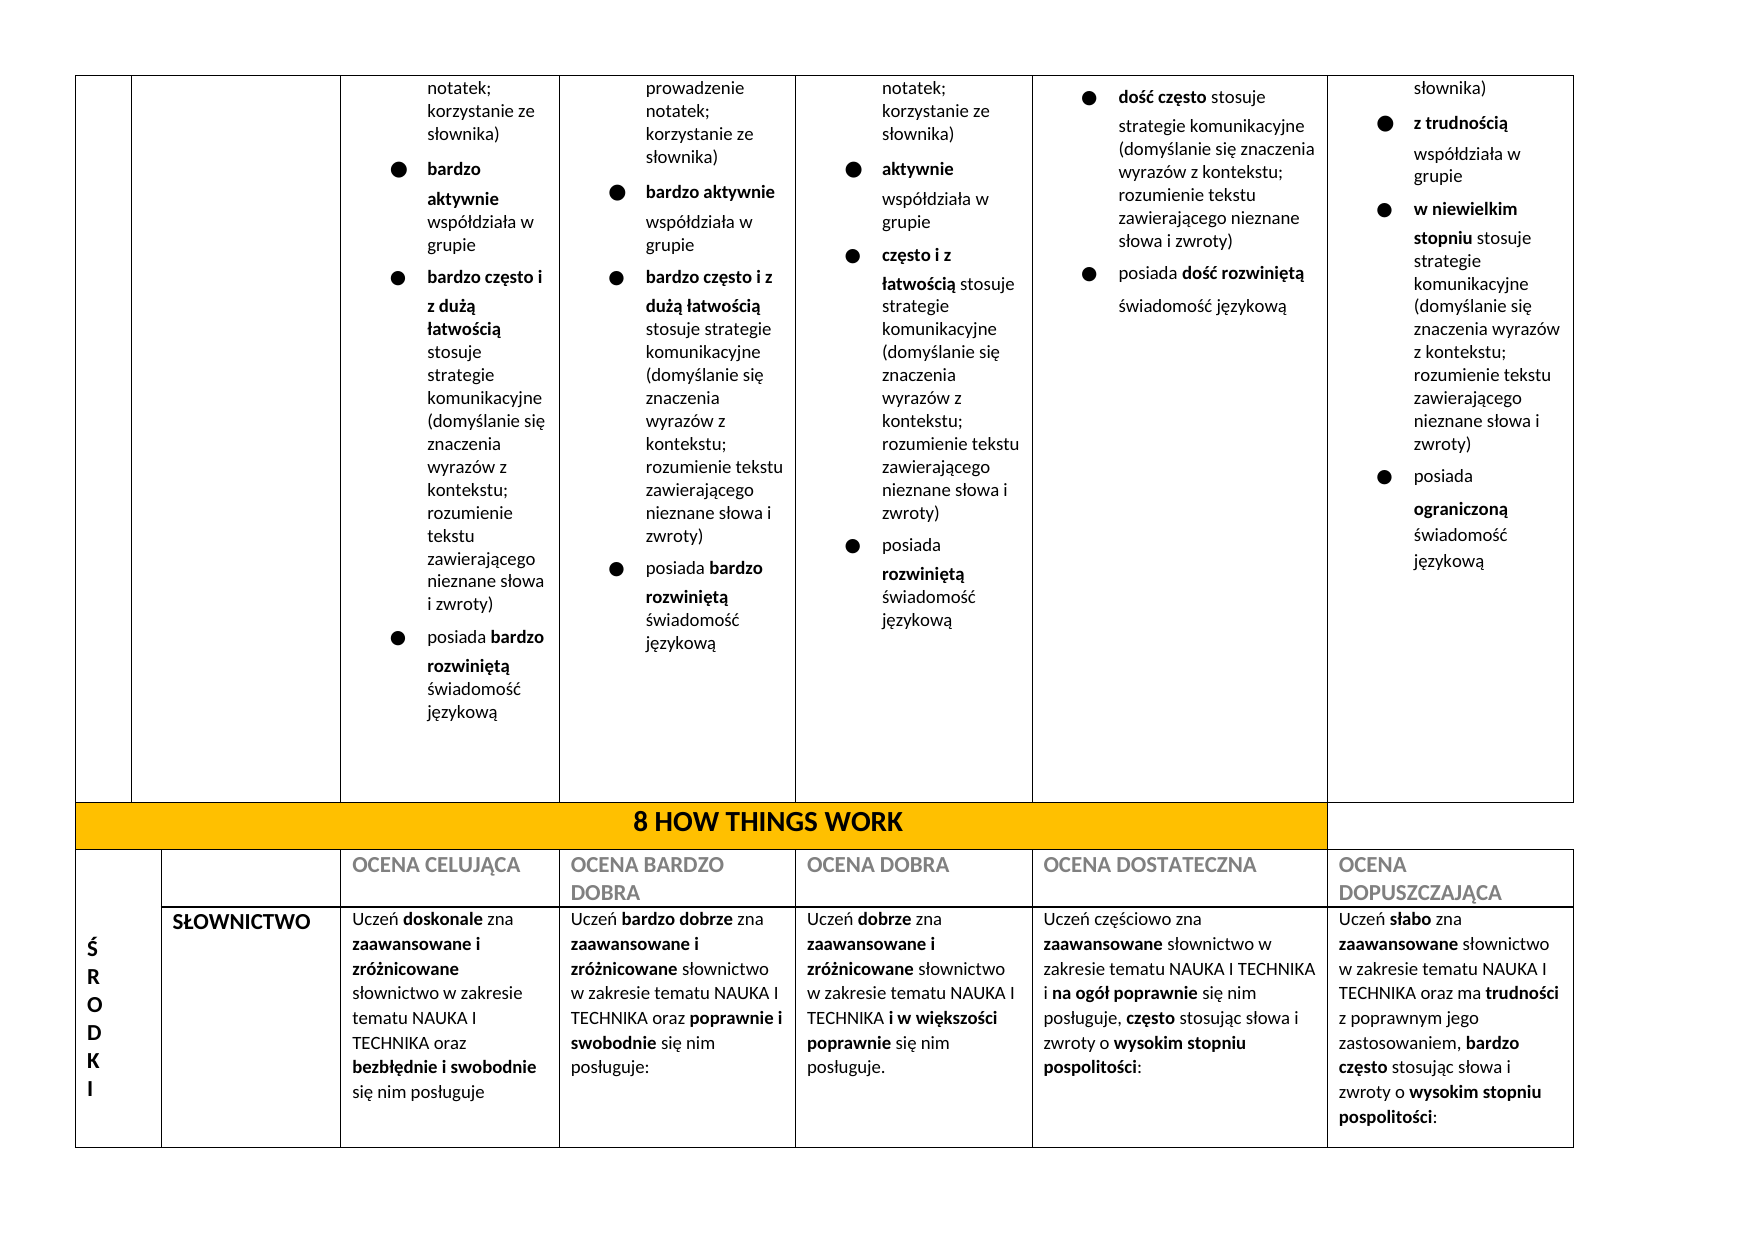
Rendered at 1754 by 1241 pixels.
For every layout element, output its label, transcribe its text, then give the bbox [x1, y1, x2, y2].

table_cell OCENA DOSTATECZNA [1033, 850, 1327, 906]
table_cell SŁOWNICTWO [162, 908, 340, 1147]
table_cell Uczeń słabo zna zaawansowane słownictwo w zakresie tematu NAUKA I TECHNIKA oraz ma trudności z poprawnym jego zastosowaniem, bardzo często stosując słowa i zwroty o wysokim stopniu pospolitości: [1328, 908, 1573, 1147]
table_cell Uczeń dobrze zna zaawansowane i zróżnicowane słownictwo w zakresie tematu NAUKA I TECHNIKA i w większości poprawnie się nim posługuje. [796, 908, 1032, 1147]
table_cell OCENA CELUJĄCA [341, 850, 559, 906]
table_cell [132, 76, 340, 802]
table_cell [162, 850, 340, 906]
table_cell Uczeń doskonale zna zaawansowane i zróżnicowane słownictwo w zakresie tematu NAUKA I TECHNIKA oraz bezbłędnie i swobodnie się nim posługuje [341, 908, 559, 1147]
table_cell OCENA BARDZO DOBRA [560, 850, 795, 906]
table_cell Ś R O D K I J Ę Z Y K O W E [76, 850, 161, 1147]
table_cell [796, 76, 1032, 802]
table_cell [1033, 76, 1327, 802]
table_cell OCENA DOBRA [796, 850, 1032, 906]
table_cell Uczeń bardzo dobrze zna zaawansowane i zróżnicowane słownictwo w zakresie tematu NAUKA I TECHNIKA oraz poprawnie i swobodnie się nim posługuje: [560, 908, 795, 1147]
table_cell OCENA DOPUSZCZAJĄCA [1328, 850, 1573, 906]
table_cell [341, 76, 559, 802]
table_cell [1328, 76, 1573, 802]
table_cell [560, 76, 795, 802]
table_cell Uczeń częściowo zna zaawansowane słownictwo w zakresie tematu NAUKA I TECHNIKA i na ogół poprawnie się nim posługuje, często stosując słowa i zwroty o wysokim stopniu pospolitości: [1033, 908, 1327, 1147]
table_cell 8 HOW THINGS WORK [76, 803, 1327, 849]
